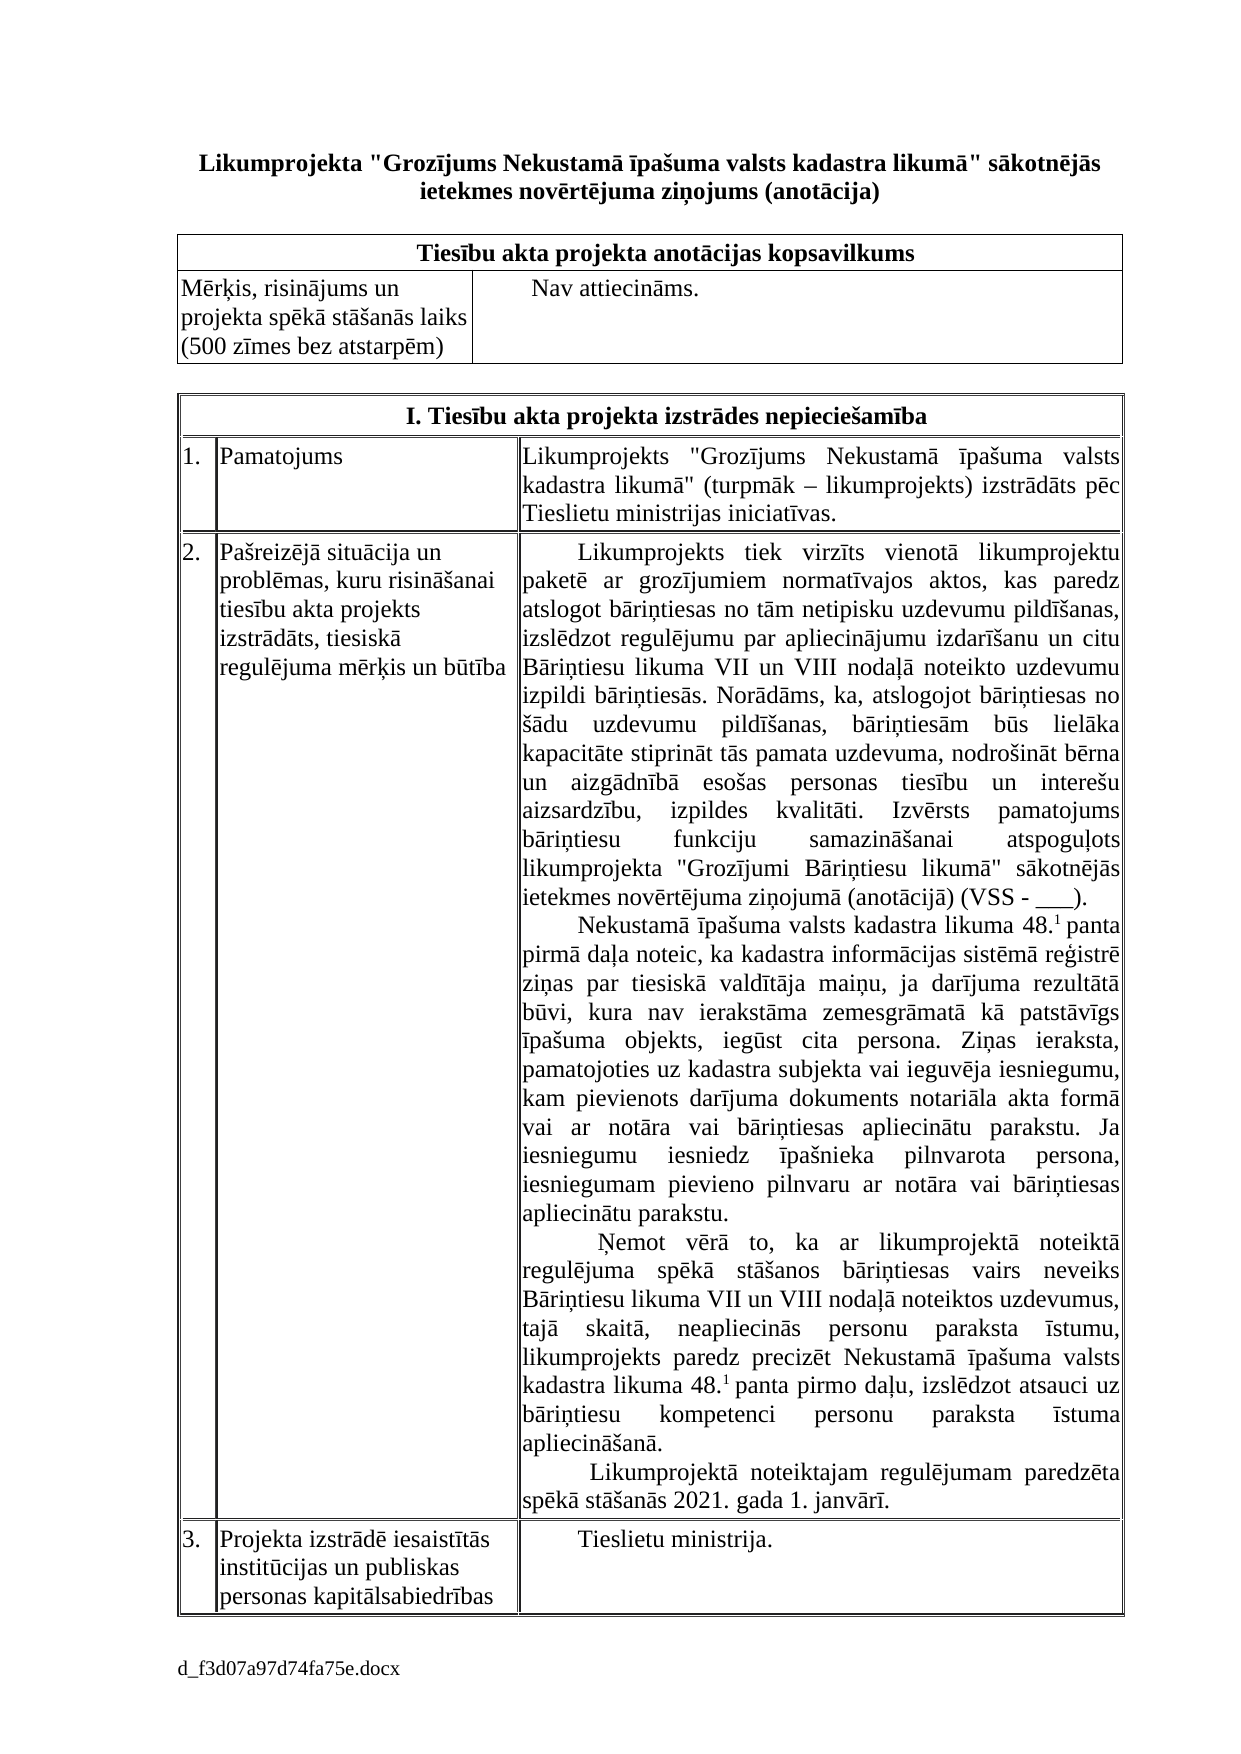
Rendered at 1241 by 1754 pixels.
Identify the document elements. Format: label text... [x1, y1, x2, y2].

table_cell 1. [179, 435, 216, 530]
table_cell Tieslietu ministrija. [519, 1518, 1122, 1613]
text Likumprojekta "Grozījums Nekustamā īpašuma valsts kadastra likumā" sākotnējās ietekmes novērtējuma ziņojums (anotācija) [177, 148, 1122, 205]
table_cell Pašreizējā situācija un problēmas, kuru risināšanai tiesību akta projekts izstrādāts, tiesiskā regulējuma mērķis un būtība [218, 534, 517, 1517]
table_cell Pamatojums [218, 438, 517, 530]
table_header Tiesību akta projekta anotācijas kopsavilkums [178, 235, 1122, 269]
table_cell Mērķis, risinājums un projekta spēkā stāšanās laiks (500 zīmes bez atstarpēm) [178, 271, 472, 363]
table_cell 2. [181, 530, 215, 1517]
table_cell Projekta izstrādē iesaistītās institūcijas un publiskas personas kapitālsabiedrības [216, 1518, 519, 1613]
table_cell Likumprojekts tiek virzīts vienotā likumprojektu paketē ar grozījumiem normatīvajos aktos, kas paredz atslogot bāriņtiesas no tām netipisku uzdevumu pildīšanas, izslēdzot regulējumu par apliecinājumu izdarīšanu un citu Bāriņtiesu likuma VII un VIII nodaļā noteikto uzdevumu izpildi bāriņtiesās. Norādāms, ka, atslogojot bāriņtiesas no šādu uzdevumu pildīšanas, bāriņtiesām būs lielāka kapacitāte stiprināt tās pamata uzdevuma, nodrošināt bērna un aizgādnībā esošas personas tiesību un interešu aizsardzību, izpildes kvalitāti. Izvērsts pamatojums bāriņtiesu funkciju samazināšanai atspoguļots likumprojekta "Grozījumi Bāriņtiesu likumā" sākotnējās ietekmes novērtējuma ziņojumā (anotācijā) (VSS - ___). Nekustamā īpašuma valsts kadastra likuma 48.1 panta pirmā daļa noteic, ka kadastra informācijas sistēmā reģistrē ziņas par tiesiskā valdītāja maiņu, ja darījuma rezultātā būvi, kura nav ierakstāma zemesgrāmatā kā patstāvīgs īpašuma objekts, iegūst cita persona. Ziņas ieraksta, pamatojoties uz kadastra subjekta vai ieguvēja iesniegumu, kam pievienots darījuma dokuments notariāla akta formā vai ar notāra vai bāriņtiesas apliecinātu parakstu. Ja iesniegumu iesniedz īpašnieka pilnvarota persona, iesniegumam pievieno pilnvaru ar notāra vai bāriņtiesas apliecinātu parakstu. Ņemot vērā to, ka ar likumprojektā noteiktā regulējuma spēkā stāšanos bāriņtiesas vairs neveiks Bāriņtiesu likuma VII un VIII nodaļā noteiktos uzdevumus, tajā skaitā, neapliecinās personu paraksta īstumu, likumprojekts paredz precizēt Nekustamā īpašuma valsts kadastra likuma 48.1 panta pirmo daļu, izslēdzot atsauci uz bāriņtiesu kompetenci personu paraksta īstuma apliecināšanā. Likumprojektā noteiktajam regulējumam paredzēta spēkā stāšanās 2021. gada 1. janvārī. [521, 530, 1122, 1517]
table_cell 3. [181, 1518, 216, 1613]
table_header I. Tiesību akta projekta izstrādes nepieciešamība [181, 396, 1122, 435]
table_cell Nav attiecināms. [473, 271, 1122, 363]
table_cell Likumprojekts "Grozījums Nekustamā īpašuma valsts kadastra likumā" (turpmāk – likumprojekts) izstrādāts pēc Tieslietu ministrijas iniciatīvas. [519, 435, 1123, 530]
